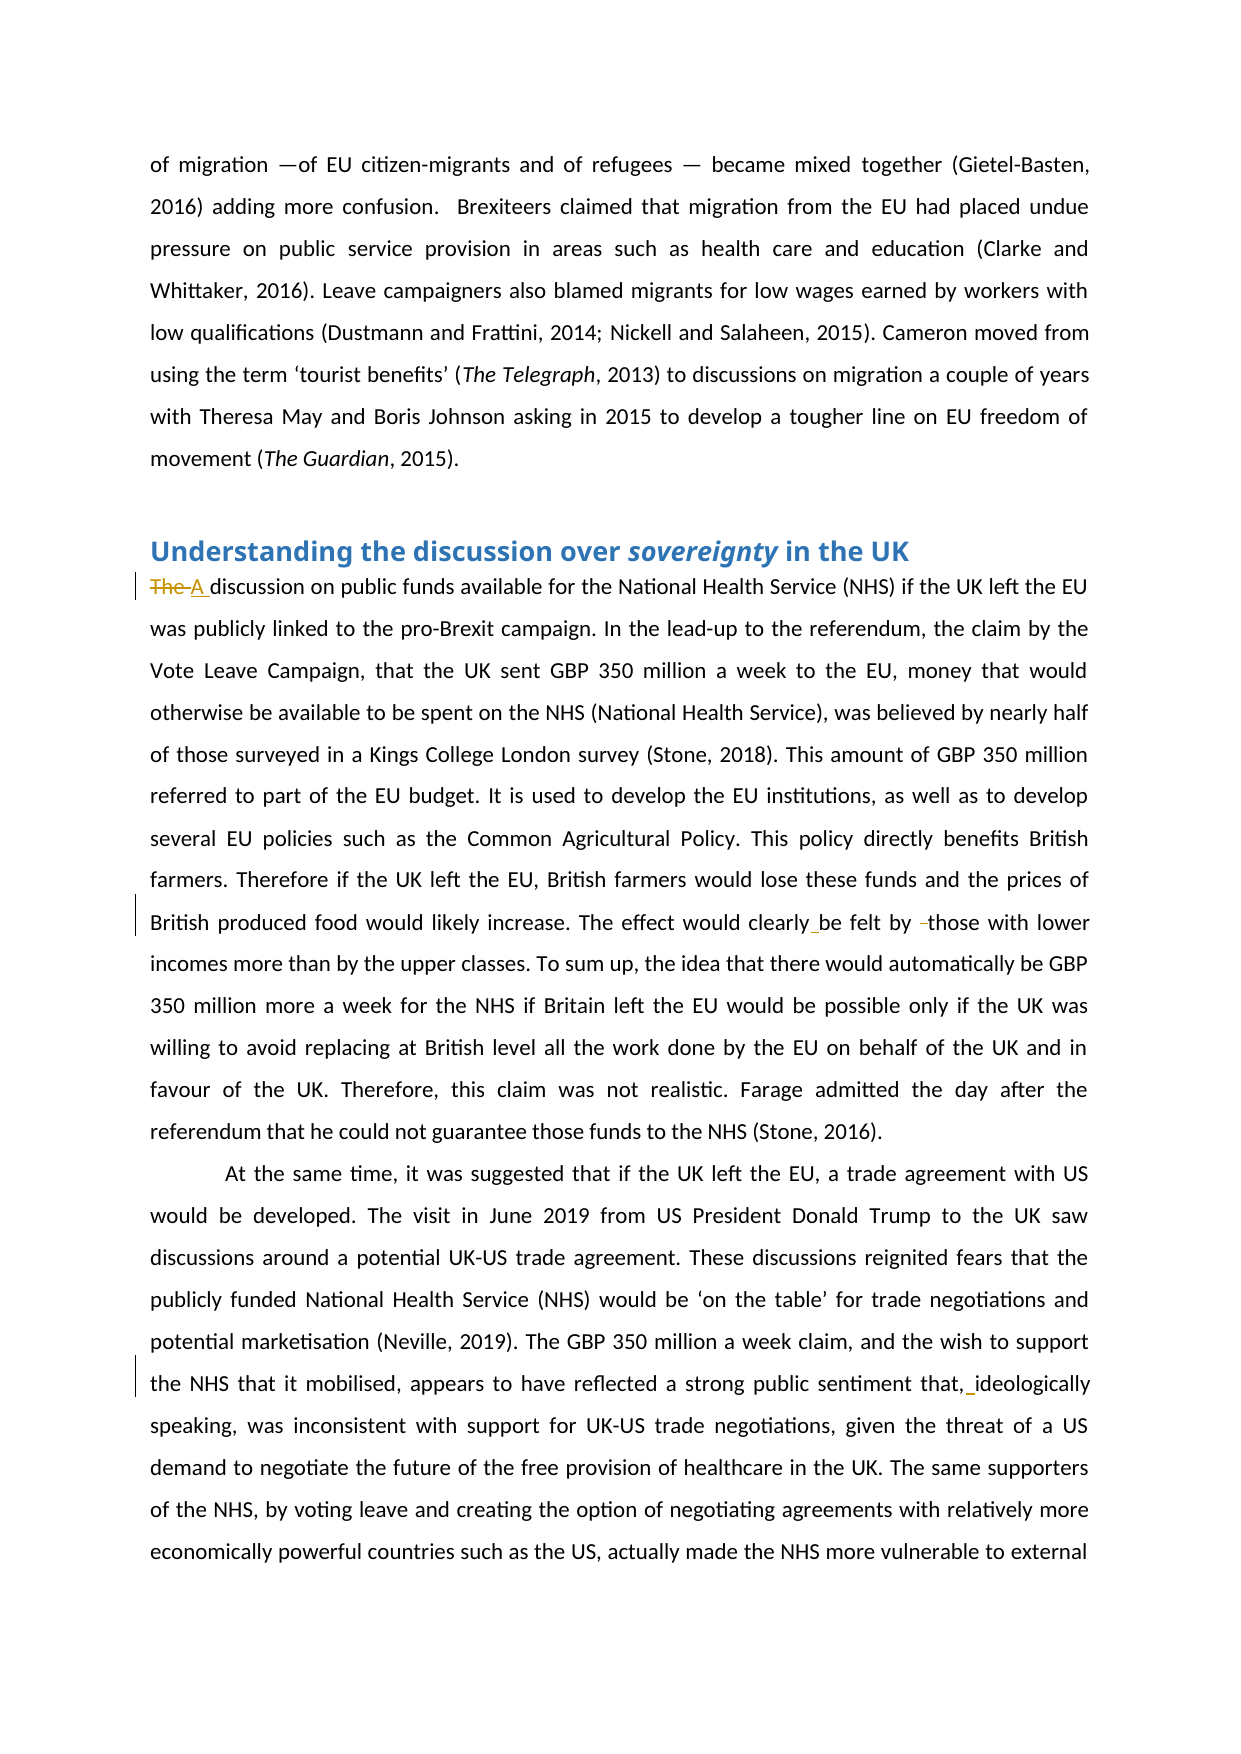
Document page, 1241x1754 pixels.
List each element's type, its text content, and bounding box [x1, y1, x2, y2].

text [150, 150, 1090, 472]
subtitle Understanding the discussion over sovereignty in the UK [150, 532, 1090, 569]
text discussion on public funds available for the National Health Service (NHS) if the UK left the EU was publicly linked to the pro-Brexit campaign. In the lead-up to the referendum, the claim by the Vote Leave Campaign, that the UK sent GBP 350 million a week to the EU, money that would otherwise be available to be spent on the NHS (National Health Service), was believed by nearly half of those surveyed in a Kings College London survey (Stone, 2018). This amount of GBP 350 million referred to part of the EU budget. It is used to develop the EU institutions, as well as to develop several EU policies such as the Common Agricultural Policy. This policy directly benefits British farmers. Therefore if the UK left the EU, British farmers would lose these funds and the prices of British produced food would likely increase. The effect would clearlybe felt by those with lower incomes more than by the upper classes. To sum up, the idea that there would automatically be GBP 350 million more a week for the NHS if Britain left the EU would be possible only if the UK was willing to avoid replacing at British level all the work done by the EU on behalf of the UK and in favour of the UK. Therefore, this claim was not realistic. Farage admitted the day after the referendum that he could not guarantee those funds to the NHS (Stone, 2016). [150, 572, 1090, 1146]
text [150, 1159, 1090, 1565]
